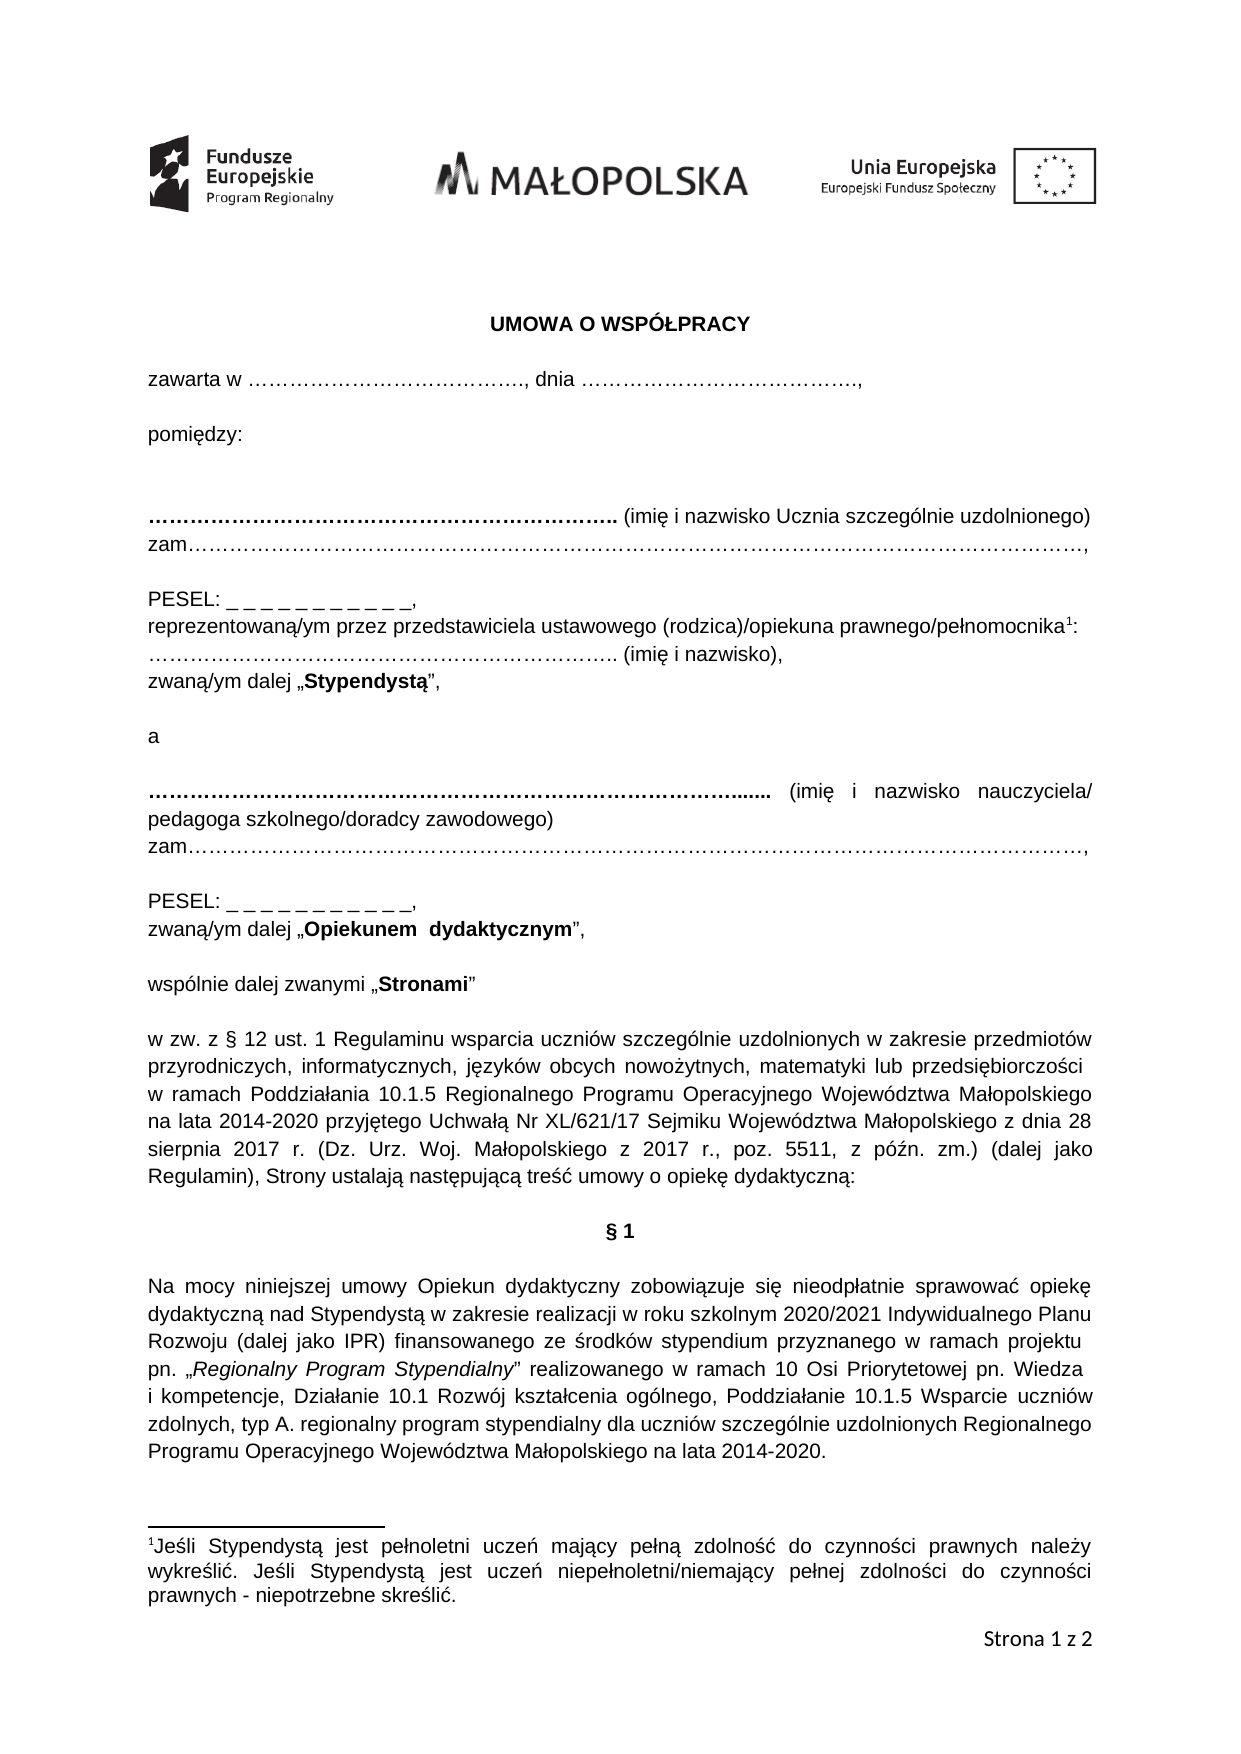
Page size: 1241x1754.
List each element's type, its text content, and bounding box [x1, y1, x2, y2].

picture [804, 130, 1114, 222]
text zam…………………………………………………………………………………………………………………, PESEL: _ _ _ _ _ _ _ _ _ _ _, [148, 834, 1093, 913]
text zawarta w …………………………………., dnia …………………………………., [148, 367, 1093, 391]
text wspólnie dalej zwanymi „Stronami” [148, 972, 1093, 996]
text w zw. z § 12 ust. 1 Regulaminu wsparcia uczniów szczególnie uzdolnionych w zakresie przedmiotów przyrodniczych, informatycznych, języków obcych nowożytnych, matematyki lub przedsiębiorczości w ramach Poddziałania 10.1.5 Regionalnego Programu Operacyjnego Województwa Małopolskiego na lata 2014-2020 przyjętego Uchwałą Nr XL/621/17 Sejmiku Województwa Małopolskiego z dnia 28 sierpnia 2017 r. (Dz. Urz. Woj. Małopolskiego z 2017 r., poz. 5511, z późn. zm.) (dalej jako Regulamin), Strony ustalają następującą treść umowy o opiekę dydaktyczną: [148, 1027, 1093, 1188]
text reprezentowaną/ym przez przedstawiciela ustawowego (rodzica)/opiekuna prawnego/pełnomocnika: [148, 614, 1093, 638]
text zam…………………………………………………………………………………………………………………, PESEL: _ _ _ _ _ _ _ _ _ _ _, [148, 532, 1093, 611]
text ………………………………………………………….. (imię i nazwisko), [148, 642, 1093, 666]
text § 1 [148, 1219, 1093, 1243]
text ………………………………………………………….. (imię i nazwisko Ucznia szczególnie uzdolnionego) [148, 504, 1093, 528]
text Na mocy niniejszej umowy Opiekun dydaktyczny zobowiązuje się nieodpłatnie sprawować opiekę dydaktyczną nad Stypendystą w zakresie realizacji w roku szkolnym 2020/2021 Indywidualnego Planu Rozwoju (dalej jako IPR) finansowanego ze środków stypendium przyznanego w ramach projektu pn. „Regionalny Program Stypendialny” realizowanego w ramach 10 Osi Priorytetowej pn. Wiedza i kompetencje, Działanie 10.1 Rozwój kształcenia ogólnego, Poddziałanie 10.1.5 Wsparcie uczniów zdolnych, typ A. regionalny program stypendialny dla uczniów szczególnie uzdolnionych Regionalnego Programu Operacyjnego Województwa Małopolskiego na lata 2014-2020. [148, 1274, 1093, 1463]
text zwaną/ym dalej „Stypendystą”, [148, 669, 1093, 693]
text …………………………………………………………………………....... (imię i nazwisko nauczyciela/ pedagoga szkolnego/doradcy zawodowego) [148, 779, 1093, 831]
text zwaną/ym dalej „Opiekunem dydaktycznym”, [148, 917, 1093, 941]
text pomiędzy: [148, 422, 1093, 446]
text UMOWA O WSPÓŁPRACY [148, 312, 1093, 336]
text a [148, 724, 1093, 748]
